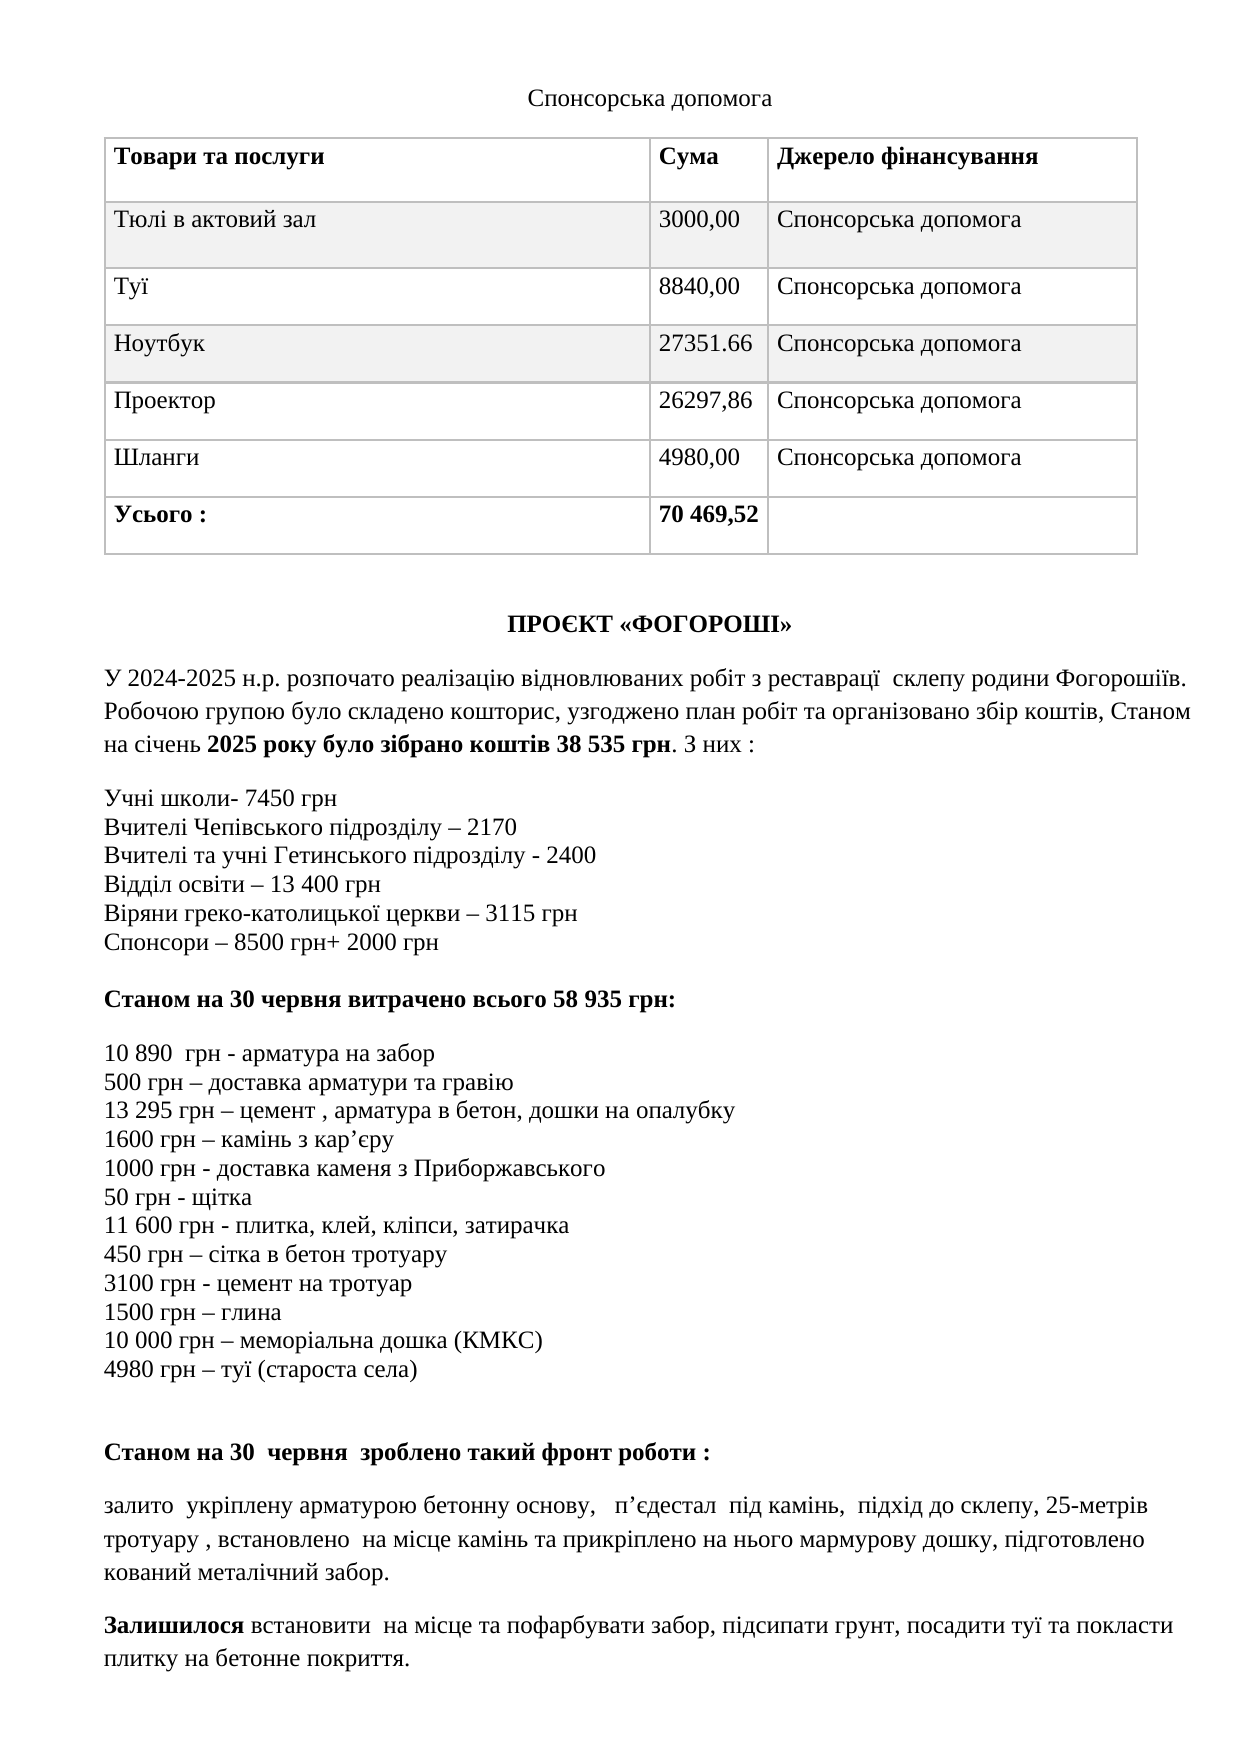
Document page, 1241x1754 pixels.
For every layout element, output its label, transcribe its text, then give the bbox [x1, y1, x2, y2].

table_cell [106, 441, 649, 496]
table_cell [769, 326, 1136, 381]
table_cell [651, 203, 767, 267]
text Учні школи- 7450 грн [103, 783, 1196, 812]
text залито укріплену арматурою бетонну основу, п’єдестал під камінь, підхід до склепу, 25-метрів тротуару , встановлено на місце камінь та прикріплено на нього мармурову дошку, підготовлено кований металічний забор. [103, 1491, 1196, 1585]
text Залишилося встановити на місце та пофарбувати забор, підсипати грунт, посадити туї та покласти плитку на бетонне покриття. [103, 1611, 1196, 1672]
text Спонсори – 8500 грн+ 2000 грн [103, 927, 1196, 955]
text Відділ освіти – 13 400 грн [103, 869, 1196, 898]
text 10 890 грн - арматура на забор [103, 1038, 1196, 1067]
text Спонсорська допомога [103, 83, 1196, 112]
text ПРОЄКТ «ФОГОРОШІ» [103, 609, 1196, 638]
text 10 000 грн – меморіальна дошка (КМКС) [103, 1325, 1196, 1354]
text 500 грн – доставка арматури та гравію [103, 1067, 1196, 1095]
text 1600 грн – камінь з кар’єру [103, 1124, 1196, 1153]
text 11 600 грн - плитка, клей, кліпси, затирачка [103, 1210, 1196, 1239]
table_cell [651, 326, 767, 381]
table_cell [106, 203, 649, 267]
text Вчителі Чепівського підрозділу – 2170 [103, 812, 1196, 840]
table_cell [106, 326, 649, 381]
text У 2024-2025 н.р. розпочато реалізацію відновлюваних робіт з реставрацї склепу родини Фогорошіїв. Робочою групою було складено кошторис, узгоджено план робіт та організовано збір коштів, Станом на січень 2025 року було зібрано коштів 38 535 грн. З них : [103, 663, 1196, 758]
text Вчителі та учні Гетинського підрозділу - 2400 [103, 840, 1196, 869]
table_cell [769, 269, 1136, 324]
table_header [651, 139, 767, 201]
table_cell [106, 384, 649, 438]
text 50 грн - щітка [103, 1182, 1196, 1210]
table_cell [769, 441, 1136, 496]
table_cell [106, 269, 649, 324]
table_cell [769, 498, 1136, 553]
text Станом на 30 червня зроблено такий фронт роботи : [103, 1437, 1196, 1466]
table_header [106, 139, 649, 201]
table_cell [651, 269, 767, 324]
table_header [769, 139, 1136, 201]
text 450 грн – сітка в бетон тротуару [103, 1239, 1196, 1268]
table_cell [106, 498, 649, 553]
text Станом на 30 червня витрачено всього 58 935 грн: [103, 984, 1196, 1013]
text 13 295 грн – цемент , арматура в бетон, дошки на опалубку [103, 1095, 1196, 1124]
text 4980 грн – туї (староста села) [103, 1354, 1196, 1383]
text 1000 грн - доставка каменя з Приборжавського [103, 1153, 1196, 1182]
text Віряни греко-католицької церкви – 3115 грн [103, 898, 1196, 927]
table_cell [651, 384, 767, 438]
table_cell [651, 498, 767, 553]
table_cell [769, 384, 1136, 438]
text 1500 грн – глина [103, 1297, 1196, 1325]
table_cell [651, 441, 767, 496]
text 3100 грн - цемент на тротуар [103, 1268, 1196, 1297]
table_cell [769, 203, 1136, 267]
